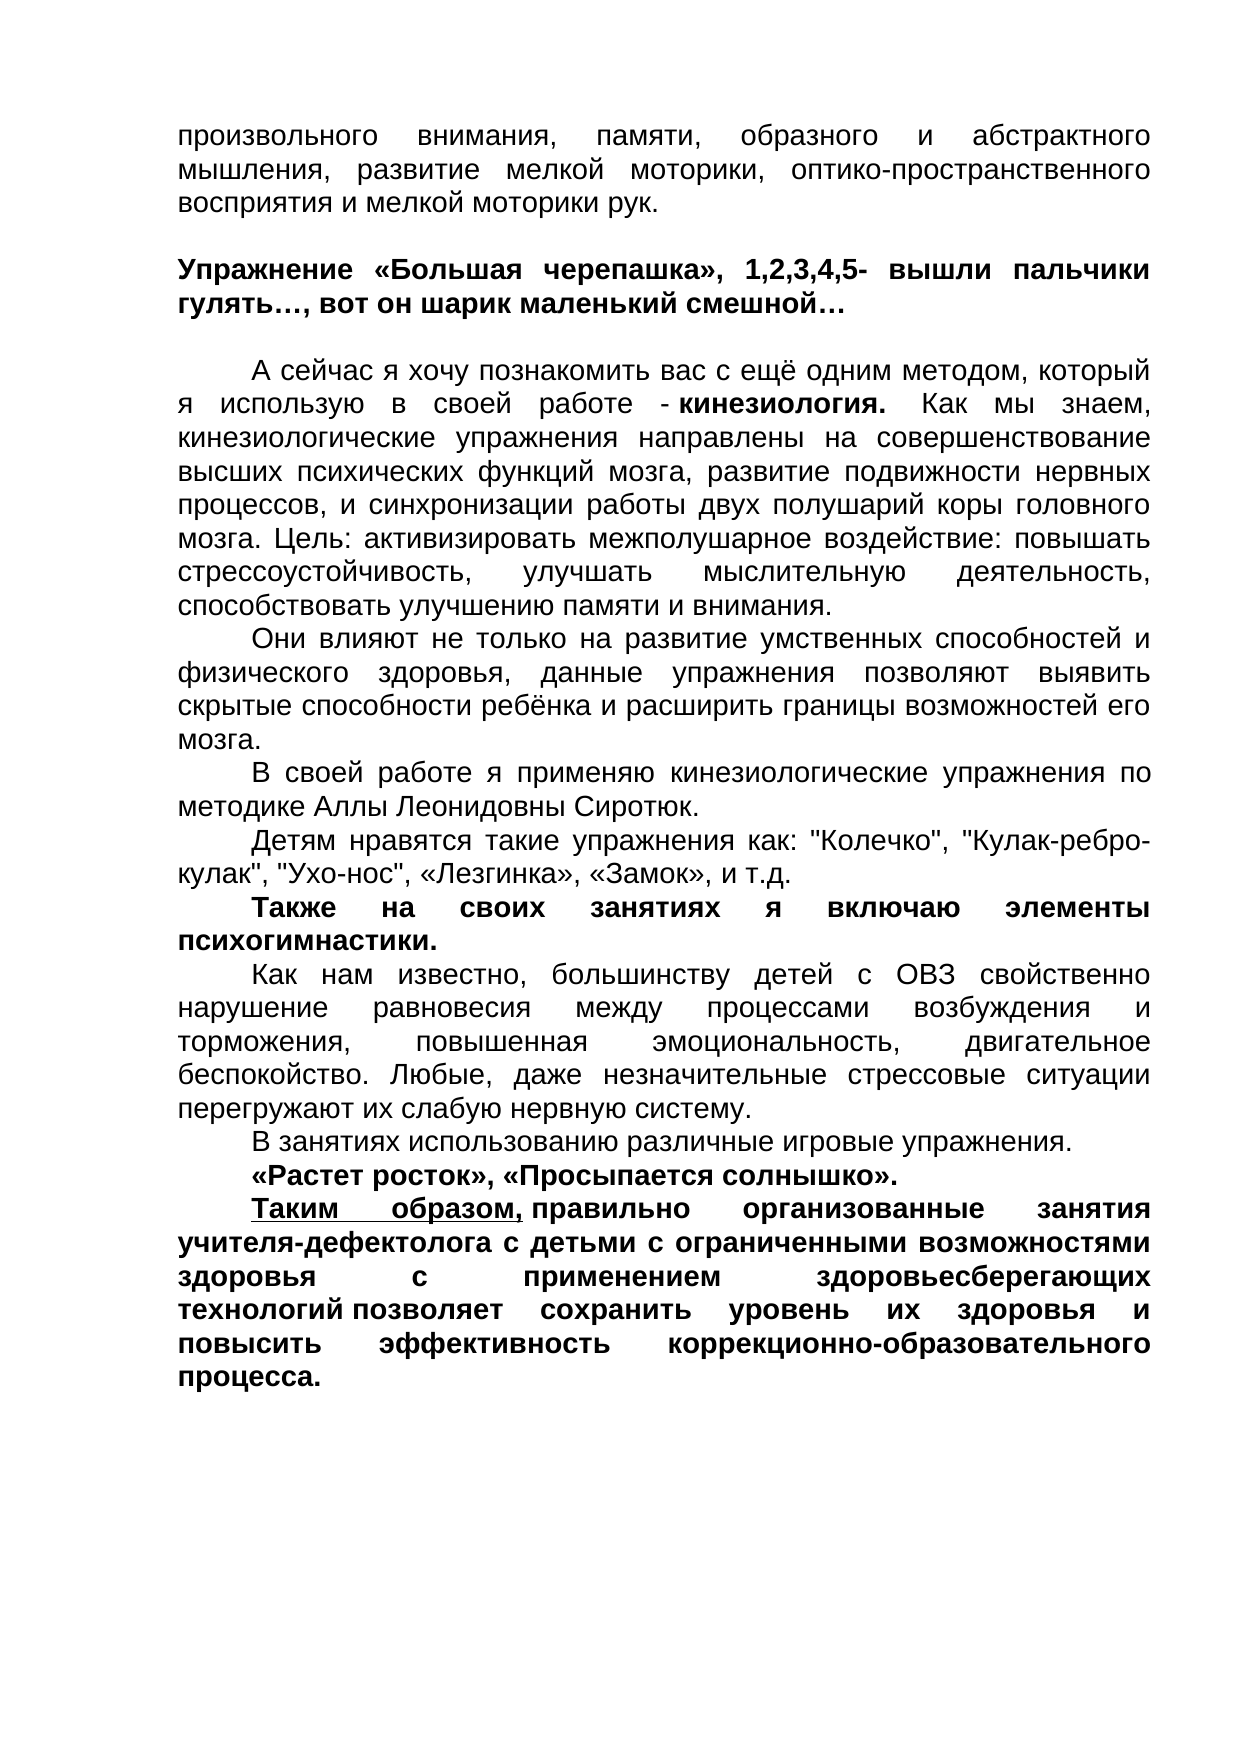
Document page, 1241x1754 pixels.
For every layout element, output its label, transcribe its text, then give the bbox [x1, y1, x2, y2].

text Упражнение «Большая черепашка», 1,2,3,4,5- вышли пальчики гулять…, вот он шарик маленький смешной… [177, 252, 1152, 319]
text «Растет росток», «Просыпается солнышко». [177, 1158, 1152, 1191]
text А сейчас я хочу познакомить вас с ещё одним методом, который я использую в своей работе - кинезиология. Как мы знаем, кинезиологические упражнения направлены на совершенствование высших психических функций мозга, развитие подвижности нервных процессов, и синхронизации работы двух полушарий коры головного мозга. Цель: активизировать межполушарное воздействие: повышать стрессоустойчивость, улучшать мыслительную деятельность, способствовать улучшению памяти и внимания. [177, 353, 1152, 621]
text Как нам известно, большинству детей с ОВЗ свойственно нарушение равновесия между процессами возбуждения и торможения, повышенная эмоциональность, двигательное беспокойство. Любые, даже незначительные стрессовые ситуации перегружают их слабую нервную систему. [177, 957, 1152, 1124]
text Таким образом, правильно организованные занятия учителя-дефектолога с детьми с ограниченными возможностями здоровья с применением здоровьесберегающих технологий позволяет сохранить уровень их здоровья и повысить эффективность коррекционно-образовательного процесса. [177, 1191, 1152, 1393]
text Также на своих занятиях я включаю элементы психогимнастики. [177, 889, 1152, 957]
text Детям нравятся такие упражнения как: "Колечко", "Кулак-ребро-кулак", "Ухо-нос", «Лезгинка», «Замок», и т.д. [177, 822, 1152, 889]
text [177, 118, 1152, 219]
text В занятиях использованию различные игровые упражнения. [177, 1124, 1152, 1158]
text Они влияют не только на развитие умственных способностей и физического здоровья, данные упражнения позволяют выявить скрытые способности ребёнка и расширить границы возможностей его мозга. [177, 621, 1152, 755]
text В своей работе я применяю кинезиологические упражнения по методике Аллы Леонидовны Сиротюк. [177, 755, 1152, 822]
